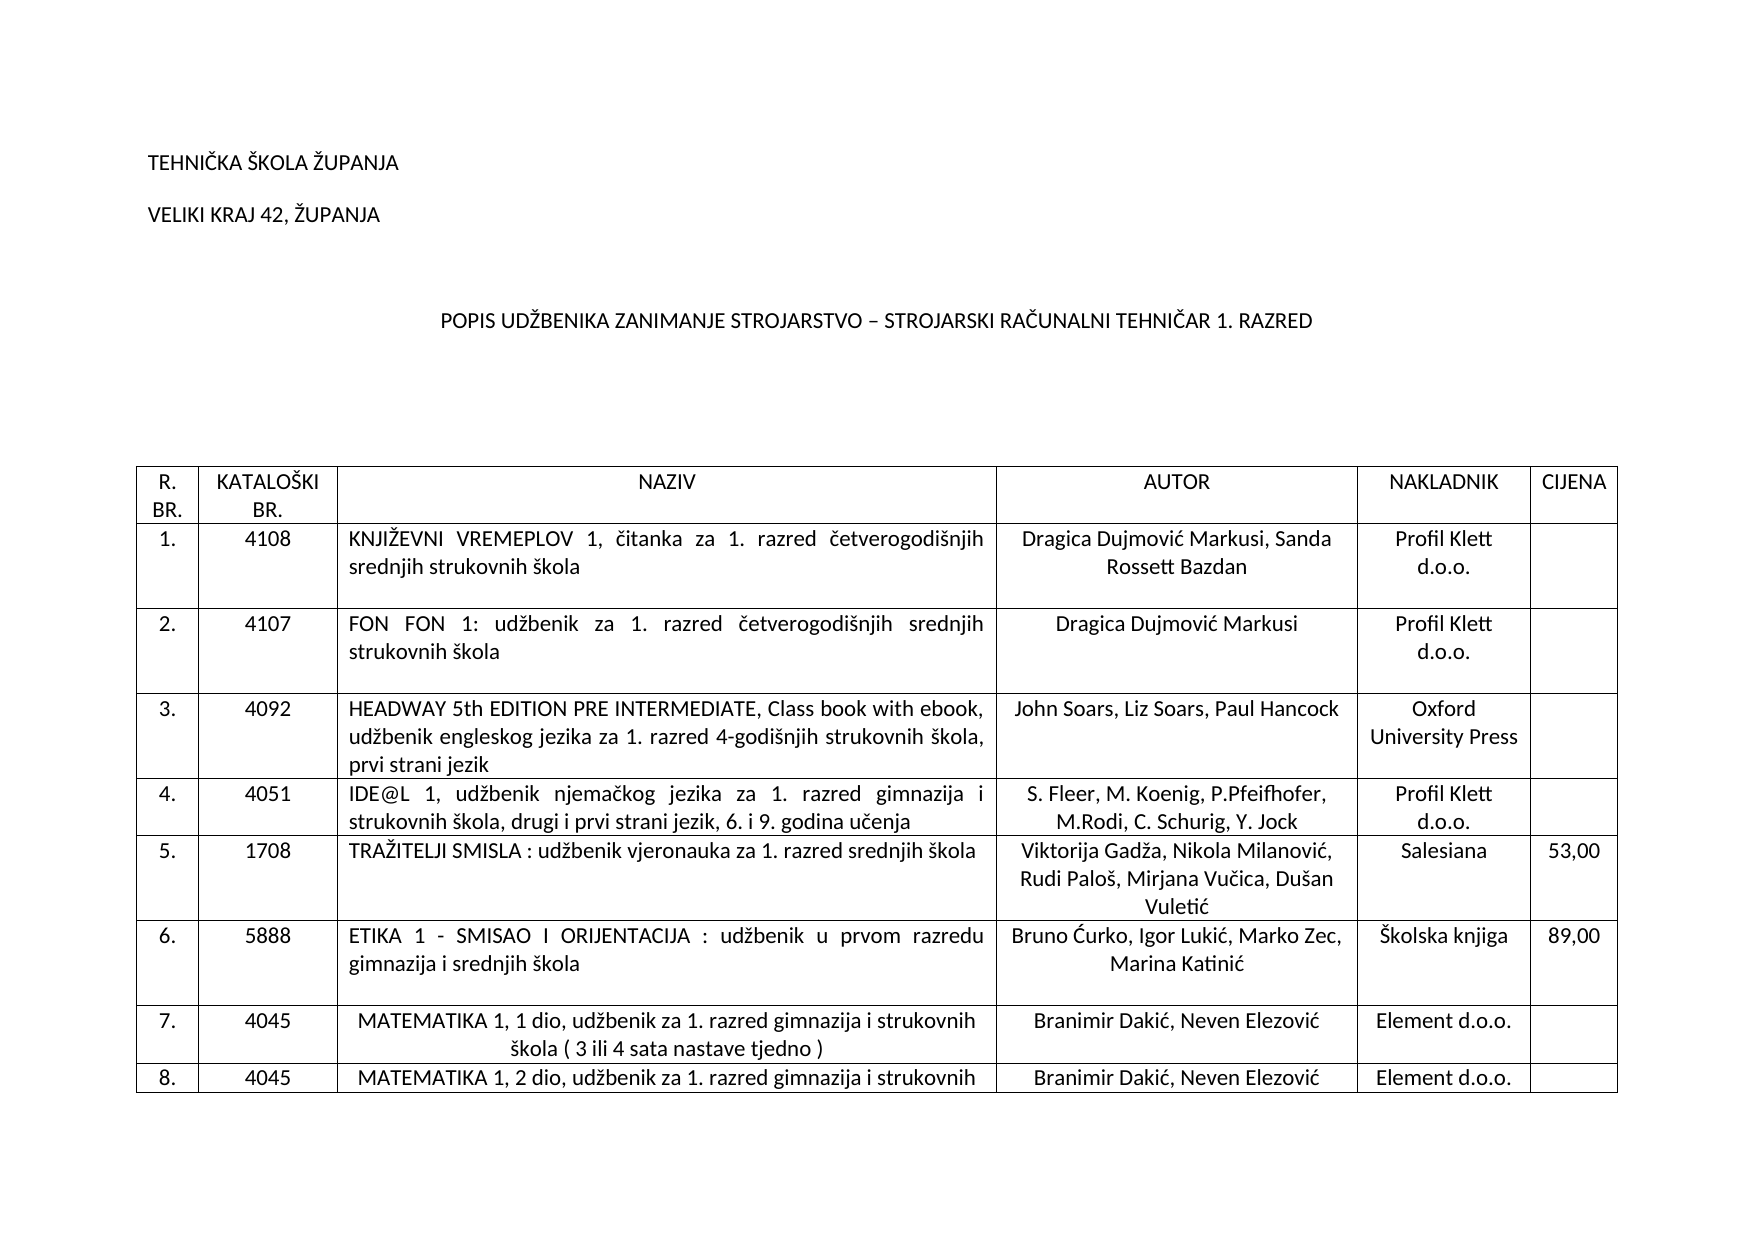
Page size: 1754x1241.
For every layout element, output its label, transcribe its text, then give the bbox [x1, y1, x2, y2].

table_cell Dragica Dujmović Markusi [997, 609, 1357, 693]
table_cell S. Fleer, M. Koenig, P.Pfeifhofer, M.Rodi, C. Schurig, Y. Jock [997, 779, 1357, 835]
table_cell Dragica Dujmović Markusi, Sanda Rossett Bazdan [997, 524, 1357, 608]
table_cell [997, 1064, 1357, 1092]
table_header CIJENA [1531, 467, 1617, 523]
table_cell John Soars, Liz Soars, Paul Hancock [997, 694, 1357, 778]
table_cell Element d.o.o. [1358, 1064, 1530, 1092]
table_cell HEADWAY 5th EDITION PRE INTERMEDIATE, Class book with ebook, udžbenik engleskog jezika za 1. razred 4-godišnjih strukovnih škola, prvi strani jezik [338, 694, 996, 778]
table_header NAKLADNIK [1358, 467, 1530, 523]
table_cell Salesiana [1358, 836, 1530, 920]
table_header AUTOR [997, 467, 1357, 523]
table_cell 7. [137, 1006, 198, 1062]
table_cell 4108 [199, 524, 337, 608]
table_cell Profil Klett d.o.o. [1358, 609, 1530, 693]
table_cell 4045 [199, 1006, 337, 1062]
table_cell 53,00 [1531, 836, 1617, 920]
table_cell 6. [137, 921, 198, 1005]
table_cell [1531, 694, 1617, 778]
table_cell 3. [137, 694, 198, 778]
table_cell MATEMATIKA 1, 1 dio, udžbenik za 1. razred gimnazija i strukovnih škola ( 3 ili 4 sata nastave tjedno ) [338, 1006, 996, 1062]
table_cell KNJIŽEVNI VREMEPLOV 1, čitanka za 1. razred četverogodišnjih srednjih strukovnih škola [338, 524, 996, 608]
text POPIS UDŽBENIKA ZANIMANJE STROJARSTVO – STROJARSKI RAČUNALNI TEHNIČAR 1. RAZRED [148, 307, 1606, 335]
table_cell Element d.o.o. [1358, 1006, 1530, 1062]
table_header R. BR. [137, 467, 198, 523]
table_cell [1531, 1064, 1617, 1092]
table_cell Viktorija Gadža, Nikola Milanović, Rudi Paloš, Mirjana Vučica, Dušan Vuletić [997, 836, 1357, 920]
text VELIKI KRAJ 42, ŽUPANJA [148, 201, 1606, 229]
table_cell IDE@L 1, udžbenik njemačkog jezika za 1. razred gimnazija i strukovnih škola, drugi i prvi strani jezik, 6. i 9. godina učenja [338, 779, 996, 835]
table_cell 4045 [199, 1064, 337, 1092]
table_cell 4092 [199, 694, 337, 778]
table_cell 1708 [199, 836, 337, 920]
table_cell [1531, 779, 1617, 835]
table_cell Oxford University Press [1358, 694, 1530, 778]
table_cell 5888 [199, 921, 337, 1005]
table_cell Školska knjiga [1358, 921, 1530, 1005]
table_cell [1531, 609, 1617, 693]
table_cell 4. [137, 779, 198, 835]
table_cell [338, 1064, 996, 1092]
table_cell Branimir Dakić, Neven Elezović [997, 1006, 1357, 1062]
table_header NAZIV [338, 467, 996, 523]
table_cell ETIKA 1 - SMISAO I ORIJENTACIJA : udžbenik u prvom razredu gimnazija i srednjih škola [338, 921, 996, 1005]
table_cell 5. [137, 836, 198, 920]
table_cell FON FON 1: udžbenik za 1. razred četverogodišnjih srednjih strukovnih škola [338, 609, 996, 693]
table_cell Profil Klett d.o.o. [1358, 524, 1530, 608]
table_cell 89,00 [1531, 921, 1617, 1005]
table_cell 8. [137, 1064, 198, 1092]
table_cell 4107 [199, 609, 337, 693]
table_cell 4051 [199, 779, 337, 835]
table_cell Profil Klett d.o.o. [1358, 779, 1530, 835]
table_cell [1531, 524, 1617, 608]
table_cell Bruno Ćurko, Igor Lukić, Marko Zec, Marina Katinić [997, 921, 1357, 1005]
table_cell [1531, 1006, 1617, 1062]
table_cell 2. [137, 609, 198, 693]
text TEHNIČKA ŠKOLA ŽUPANJA [148, 148, 1606, 176]
table_cell TRAŽITELJI SMISLA : udžbenik vjeronauka za 1. razred srednjih škola [338, 836, 996, 920]
table_cell 1. [137, 524, 198, 608]
table_header KATALOŠKI BR. [199, 467, 337, 523]
